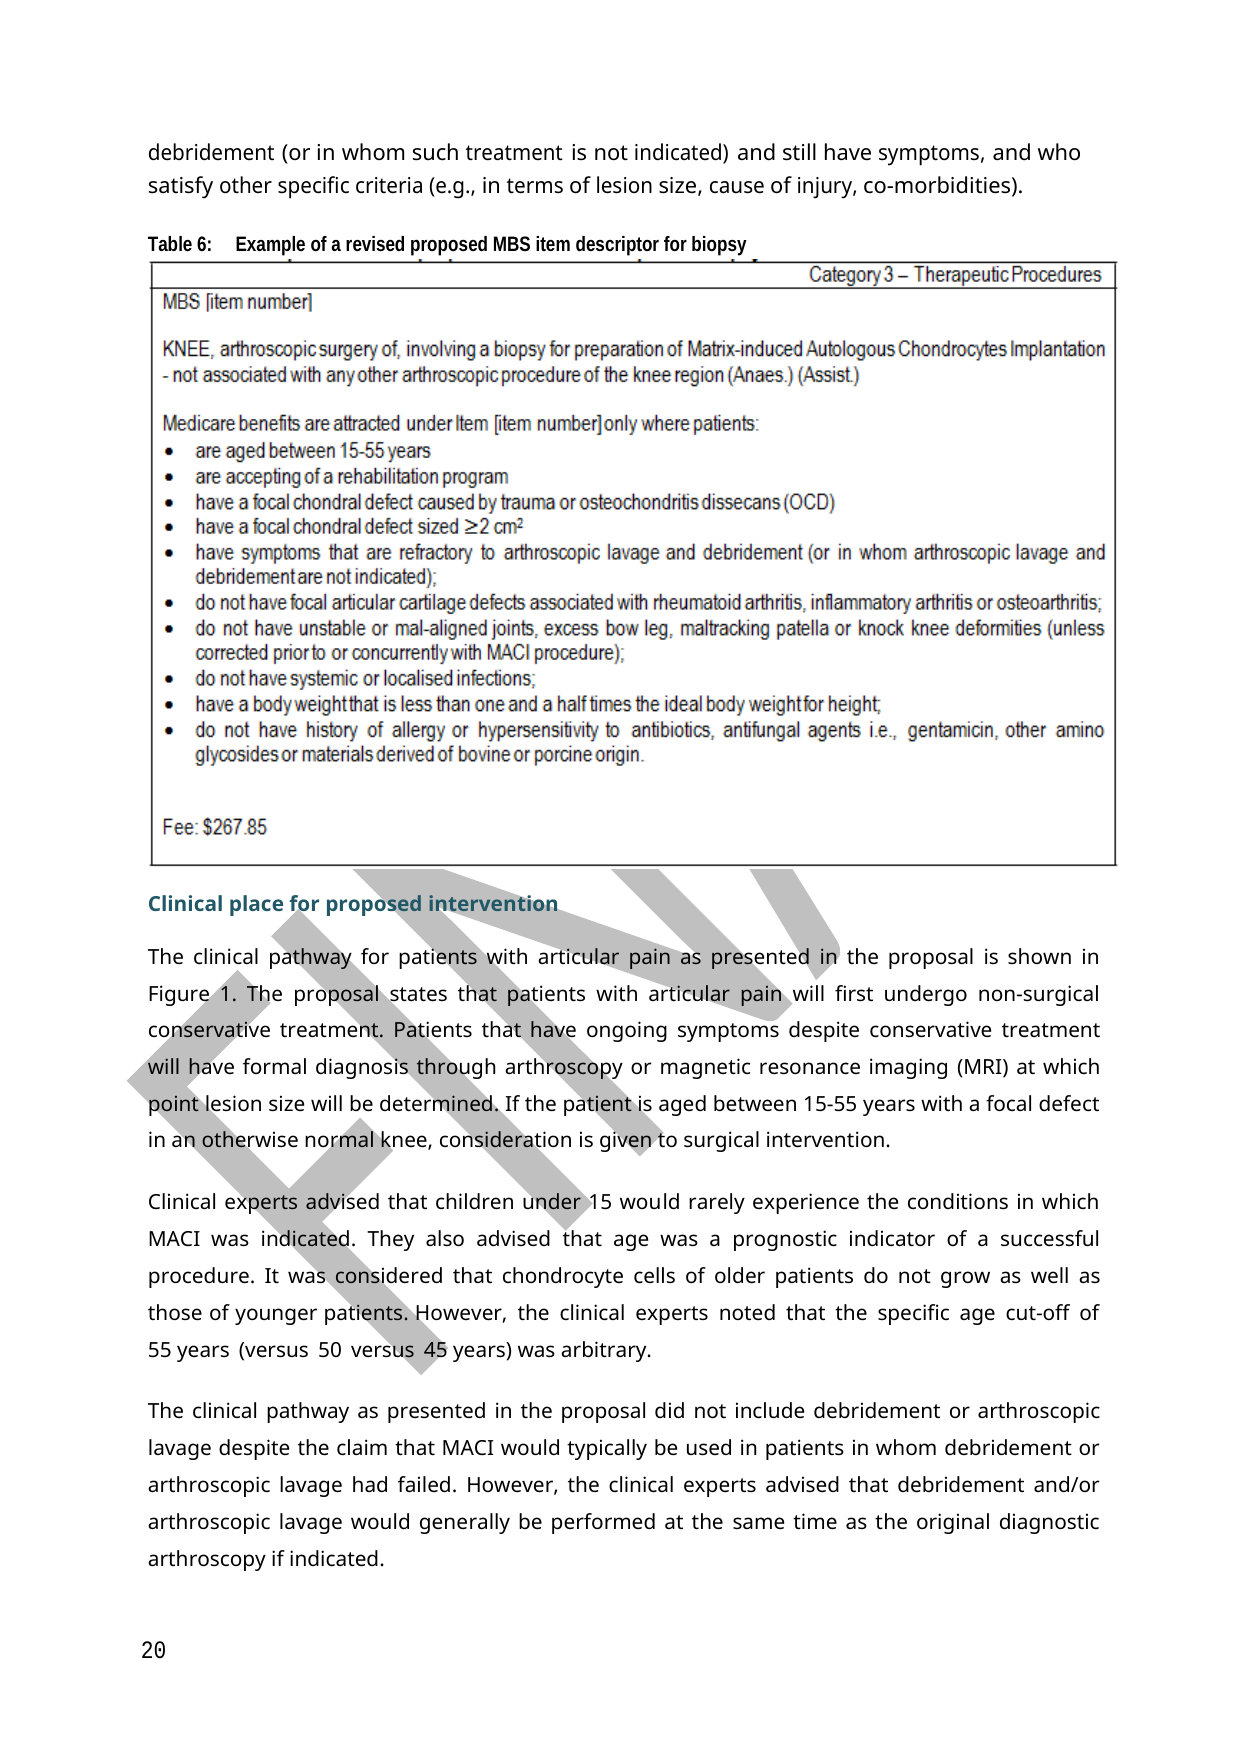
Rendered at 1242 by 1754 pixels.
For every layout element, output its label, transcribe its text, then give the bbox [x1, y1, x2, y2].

subtitle Clinical place for proposed intervention [148, 889, 1095, 918]
text Clinical experts advised that children under 15 would rarely experience the conditions in which MACI was indicated. They also advised that age was a prognostic indicator of a successful procedure. It was considered that chondrocyte cells of older patients do not grow as well as those of younger patients. However, the clinical experts noted that the specific age cut-off of 55 years (versus 50 versus 45 years) was arbitrary. [148, 1187, 1100, 1363]
picture [147, 259, 1118, 869]
text The clinical pathway as presented in the proposal did not include debridement or arthroscopic lavage despite the claim that MACI would typically be used in patients in whom debridement or arthroscopic lavage had failed. However, the clinical experts advised that debridement and/or arthroscopic lavage would generally be performed at the same time as the original diagnostic arthroscopy if indicated. [148, 1397, 1100, 1572]
text Table 6: Example of a revised proposed MBS item descriptor for biopsy [148, 232, 1113, 256]
text debridement (or in whom such treatment is not indicated) and still have symptoms, and who satisfy other specific criteria (e.g., in terms of lesion size, cause of injury, co-morbidities). [148, 135, 1100, 199]
text The clinical pathway for patients with articular pain as presented in the proposal is shown in Figure 1. The proposal states that patients with articular pain will first undergo non-surgical conservative treatment. Patients that have ongoing symptoms despite conservative treatment will have formal diagnosis through arthroscopy or magnetic resonance imaging (MRI) at which point lesion size will be determined. If the patient is aged between 15-55 years with a focal defect in an otherwise normal knee, consideration is given to surgical intervention. [148, 942, 1100, 1154]
